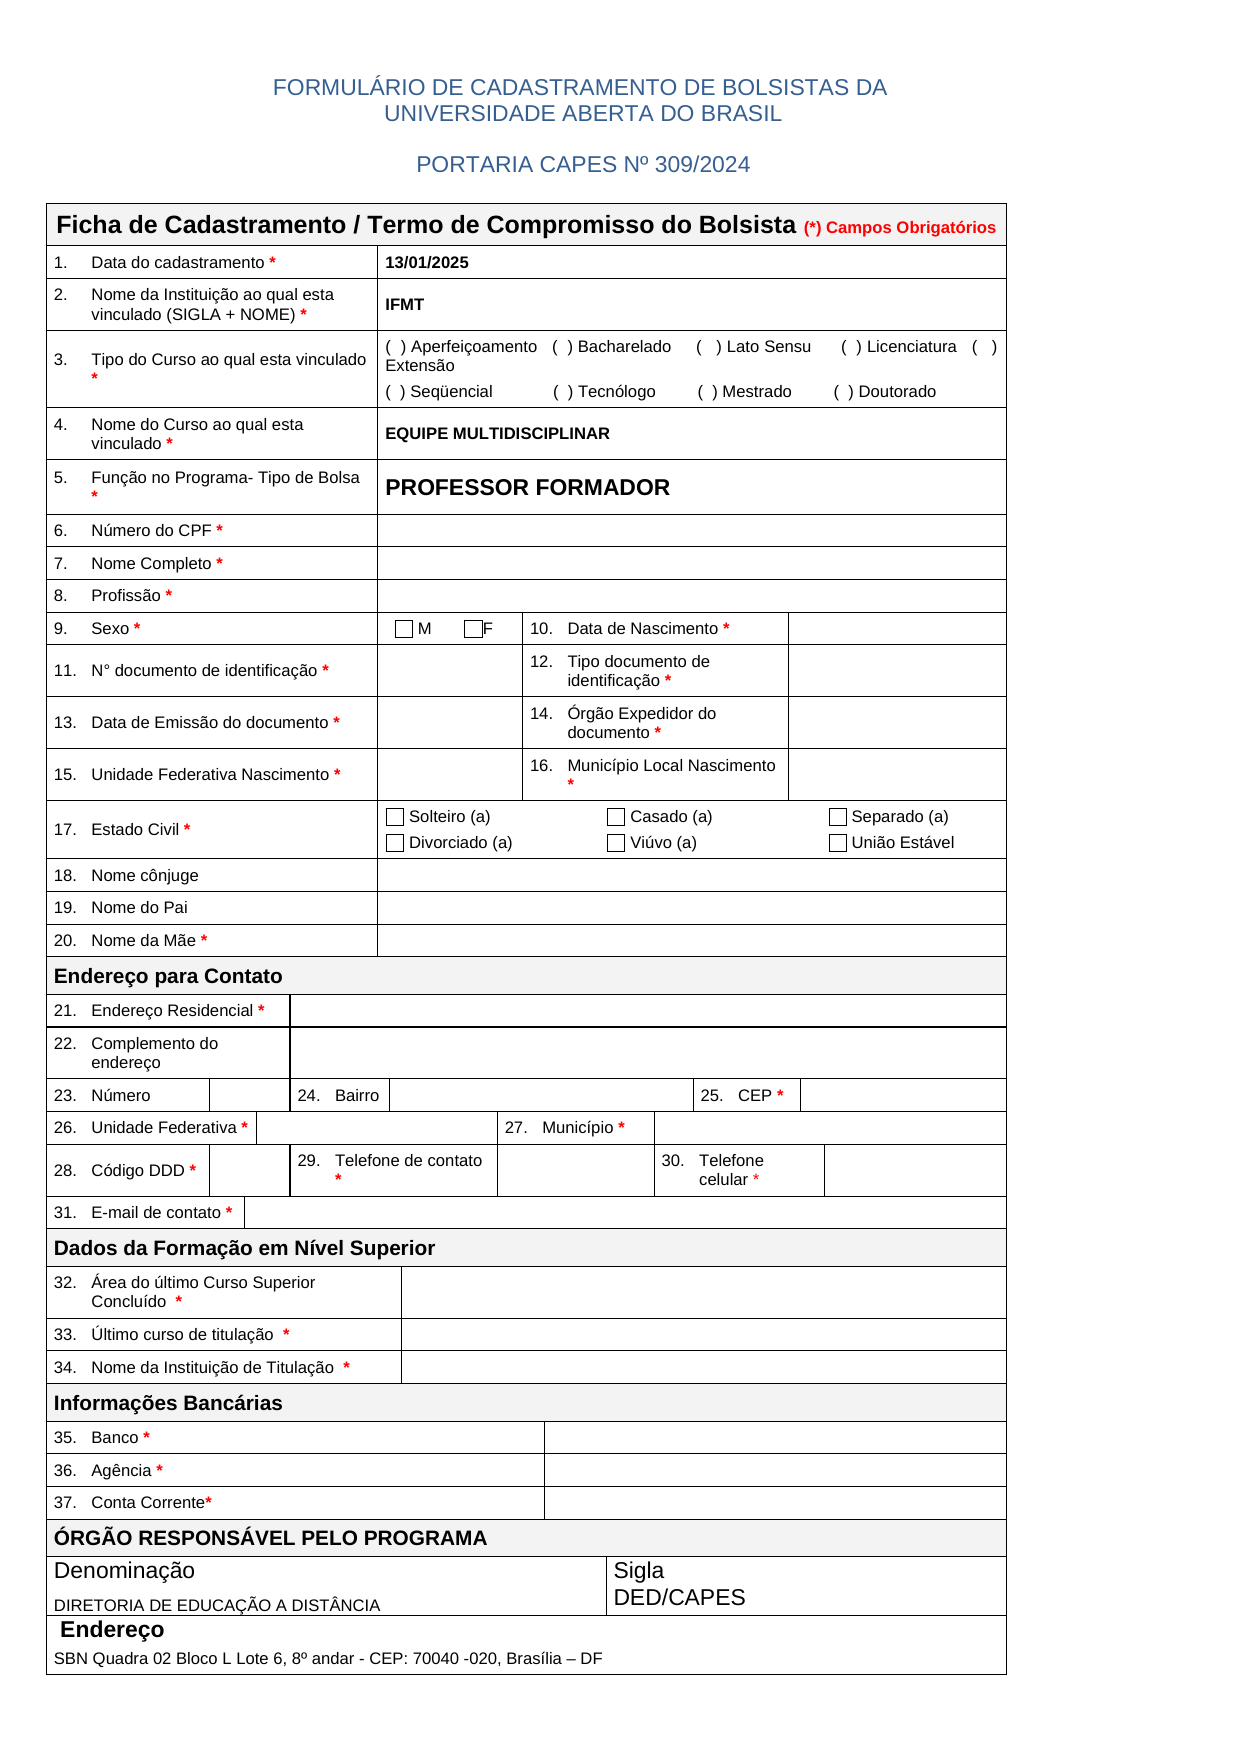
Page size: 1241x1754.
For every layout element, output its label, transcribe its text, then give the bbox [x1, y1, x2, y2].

table_cell [498, 1145, 654, 1196]
table_cell [545, 1487, 1006, 1519]
table_cell Nome da Instituição de Titulação * [47, 1351, 401, 1383]
table_cell [789, 613, 1006, 644]
table_cell Banco * [47, 1422, 544, 1453]
table_cell Unidade Federativa Nascimento * [47, 749, 377, 800]
table_cell Tipo do Curso ao qual esta vinculado * [47, 331, 377, 407]
table_cell Data de Emissão do documento * [47, 697, 377, 748]
table_cell ÓRGÃO RESPONSÁVEL PELO PROGRAMA [47, 1520, 1006, 1556]
table_cell Município Local Nascimento * [523, 749, 788, 800]
table_cell N° documento de identificação * [47, 645, 377, 696]
table_cell [378, 645, 522, 696]
table_cell [378, 859, 1006, 891]
table_cell [789, 697, 1006, 748]
table_cell [291, 1028, 1006, 1078]
table_cell EQUIPE MULTIDISCIPLINAR [378, 408, 1006, 459]
table_cell Solteiro (a) Casado (a) Separado (a) Divorciado (a) Viúvo (a) União Estável [378, 801, 1006, 858]
table_cell [825, 1145, 1006, 1196]
table_cell Nome do Curso ao qual esta vinculado * [47, 408, 377, 459]
table_cell Estado Civil * [47, 801, 377, 858]
table_cell [789, 749, 1006, 800]
table_cell Tipo documento de identificação * [523, 645, 788, 696]
table_cell [378, 697, 522, 748]
table_cell Nome da Mãe * [47, 925, 377, 956]
table_cell Dados da Formação [47, 1229, 1006, 1266]
table_cell [378, 580, 1006, 612]
table_cell Último curso de titulação * [47, 1319, 401, 1350]
table_cell 13/01/2025 [378, 246, 1006, 278]
table_cell [378, 925, 1006, 956]
table_cell Código DDD * [47, 1145, 209, 1196]
table_cell Número [47, 1079, 209, 1111]
table_cell Denominação DIRETORIA DE EDUCAÇÃO A DISTÂNCIA [47, 1557, 606, 1615]
table_cell Órgão Expedidor do documento * [523, 697, 788, 748]
table_cell [402, 1267, 1006, 1318]
table_cell IFMT [378, 279, 1006, 330]
table_cell Sigla DED/CAPES [607, 1557, 1006, 1615]
table_cell Bairro [291, 1079, 389, 1111]
table_cell Área do último Curso Superior Concluído * [47, 1267, 401, 1318]
table_cell PROFESSOR FORMADOR [378, 460, 1006, 513]
table_cell [378, 515, 1006, 546]
table_cell Agência * [47, 1454, 544, 1486]
table_header Ficha de Cadastramento / Termo de Compromisso do Bolsista (*) Campos Obrigatórios [47, 204, 1006, 245]
table_cell Sexo * [47, 613, 377, 644]
table_cell Profissão * [47, 580, 377, 612]
table_cell [545, 1422, 1006, 1453]
table_cell [545, 1454, 1006, 1486]
table_cell [378, 547, 1006, 579]
table_cell Endereço Residencial * [47, 995, 289, 1026]
table_cell [402, 1319, 1006, 1350]
table_cell Número do CPF * [47, 515, 377, 546]
table_cell [390, 1079, 693, 1111]
table_cell Telefone de contato * [291, 1145, 497, 1196]
table_cell Endereço SBN Quadra 02 Bloco L Lote 6, 8º andar - CEP: 70040 -020, Brasília – DF [47, 1616, 1006, 1674]
table_cell [801, 1079, 1006, 1111]
table_cell [402, 1351, 1006, 1383]
table_cell [257, 1112, 497, 1144]
table_cell Complemento do endereço [47, 1028, 289, 1078]
table_cell [378, 892, 1006, 923]
table_cell [210, 1145, 289, 1196]
table_cell Endereço para Contato [47, 957, 1006, 994]
table_cell Nome da Instituição ao qual esta vinculado (SIGLA + NOME) * [47, 279, 377, 330]
table_cell [210, 1079, 289, 1111]
table_cell Nome Completo * [47, 547, 377, 579]
table_cell Nome cônjuge [47, 859, 377, 891]
table_cell Município * [498, 1112, 654, 1144]
table_cell Data do cadastramento * [47, 246, 377, 278]
table_cell [378, 749, 522, 800]
table_cell ( ) Aperfeiçoamento ( ) Bacharelado ( ) Lato Sensu ( ) Licenciatura ( ) Extensão ( ) Seqüencial ( ) Tecnólogo ( ) Mestrado ( ) Doutorado [378, 331, 1006, 407]
table_cell Nome do Pai [47, 892, 377, 923]
table_cell CEP * [694, 1079, 800, 1111]
table_cell [655, 1112, 1006, 1144]
table_cell Telefone celular * [655, 1145, 824, 1196]
table_cell Data de Nascimento * [523, 613, 788, 644]
table_cell Unidade Federativa * [47, 1112, 256, 1144]
table_cell Conta Corrente* [47, 1487, 544, 1519]
table_cell Função no Programa- Tipo de Bolsa * [47, 460, 377, 513]
table_cell [245, 1197, 1006, 1228]
table_cell [789, 645, 1006, 696]
table_cell E-mail de contato * [47, 1197, 244, 1228]
table_cell Informações Bancárias [47, 1384, 1006, 1421]
table_cell [291, 995, 1006, 1026]
table_cell M F [378, 613, 522, 644]
